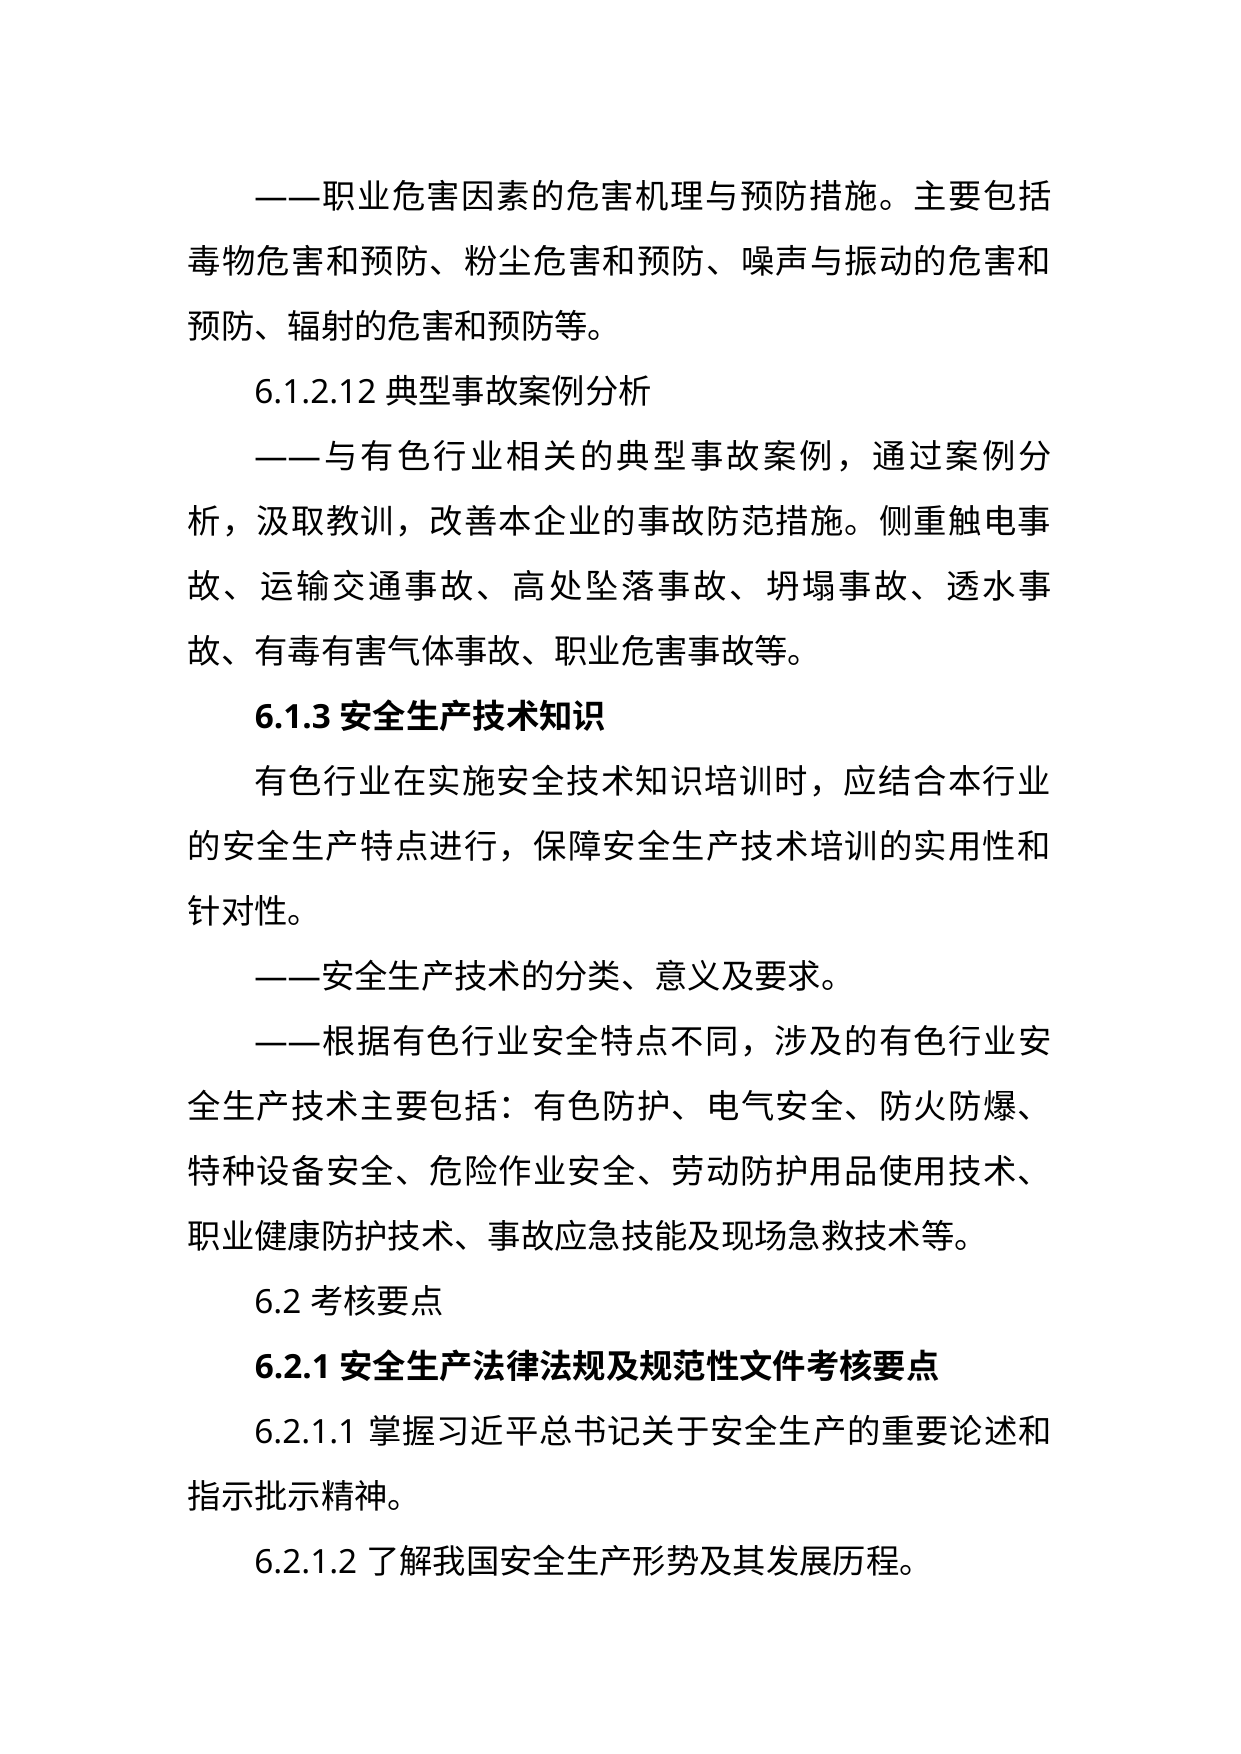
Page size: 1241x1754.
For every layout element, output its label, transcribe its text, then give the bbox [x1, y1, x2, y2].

text 6.2.1 安全生产法律法规及规范性文件考核要点 [187, 1332, 1053, 1397]
text ——职业危害因素的危害机理与预防措施。主要包括毒物危害和预防、粉尘危害和预防、噪声与振动的危害和预防、辐射的危害和预防等。 [187, 162, 1053, 357]
text 有色行业在实施安全技术知识培训时，应结合本行业的安全生产特点进行，保障安全生产技术培训的实用性和针对性。 [187, 747, 1053, 942]
text 6.1.3 安全生产技术知识 [187, 682, 1053, 747]
text 6.2 考核要点 [187, 1267, 1053, 1332]
text ——安全生产技术的分类、意义及要求。 [187, 942, 1053, 1007]
text 6.2.1.1 掌握习近平总书记关于安全生产的重要论述和指示批示精神。 [187, 1397, 1053, 1527]
text ——与有色行业相关的典型事故案例，通过案例分析，汲取教训，改善本企业的事故防范措施。侧重触电事故、运输交通事故、高处坠落事故、坍塌事故、透水事故、有毒有害气体事故、职业危害事故等。 [187, 422, 1053, 682]
text 6.2.1.2 了解我国安全生产形势及其发展历程。 [187, 1527, 1053, 1592]
text 6.1.2.12 典型事故案例分析 [187, 357, 1053, 422]
text ——根据有色行业安全特点不同，涉及的有色行业安全生产技术主要包括：有色防护、电气安全、防火防爆、特种设备安全、危险作业安全、劳动防护用品使用技术、职业健康防护技术、事故应急技能及现场急救技术等。 [187, 1007, 1053, 1267]
